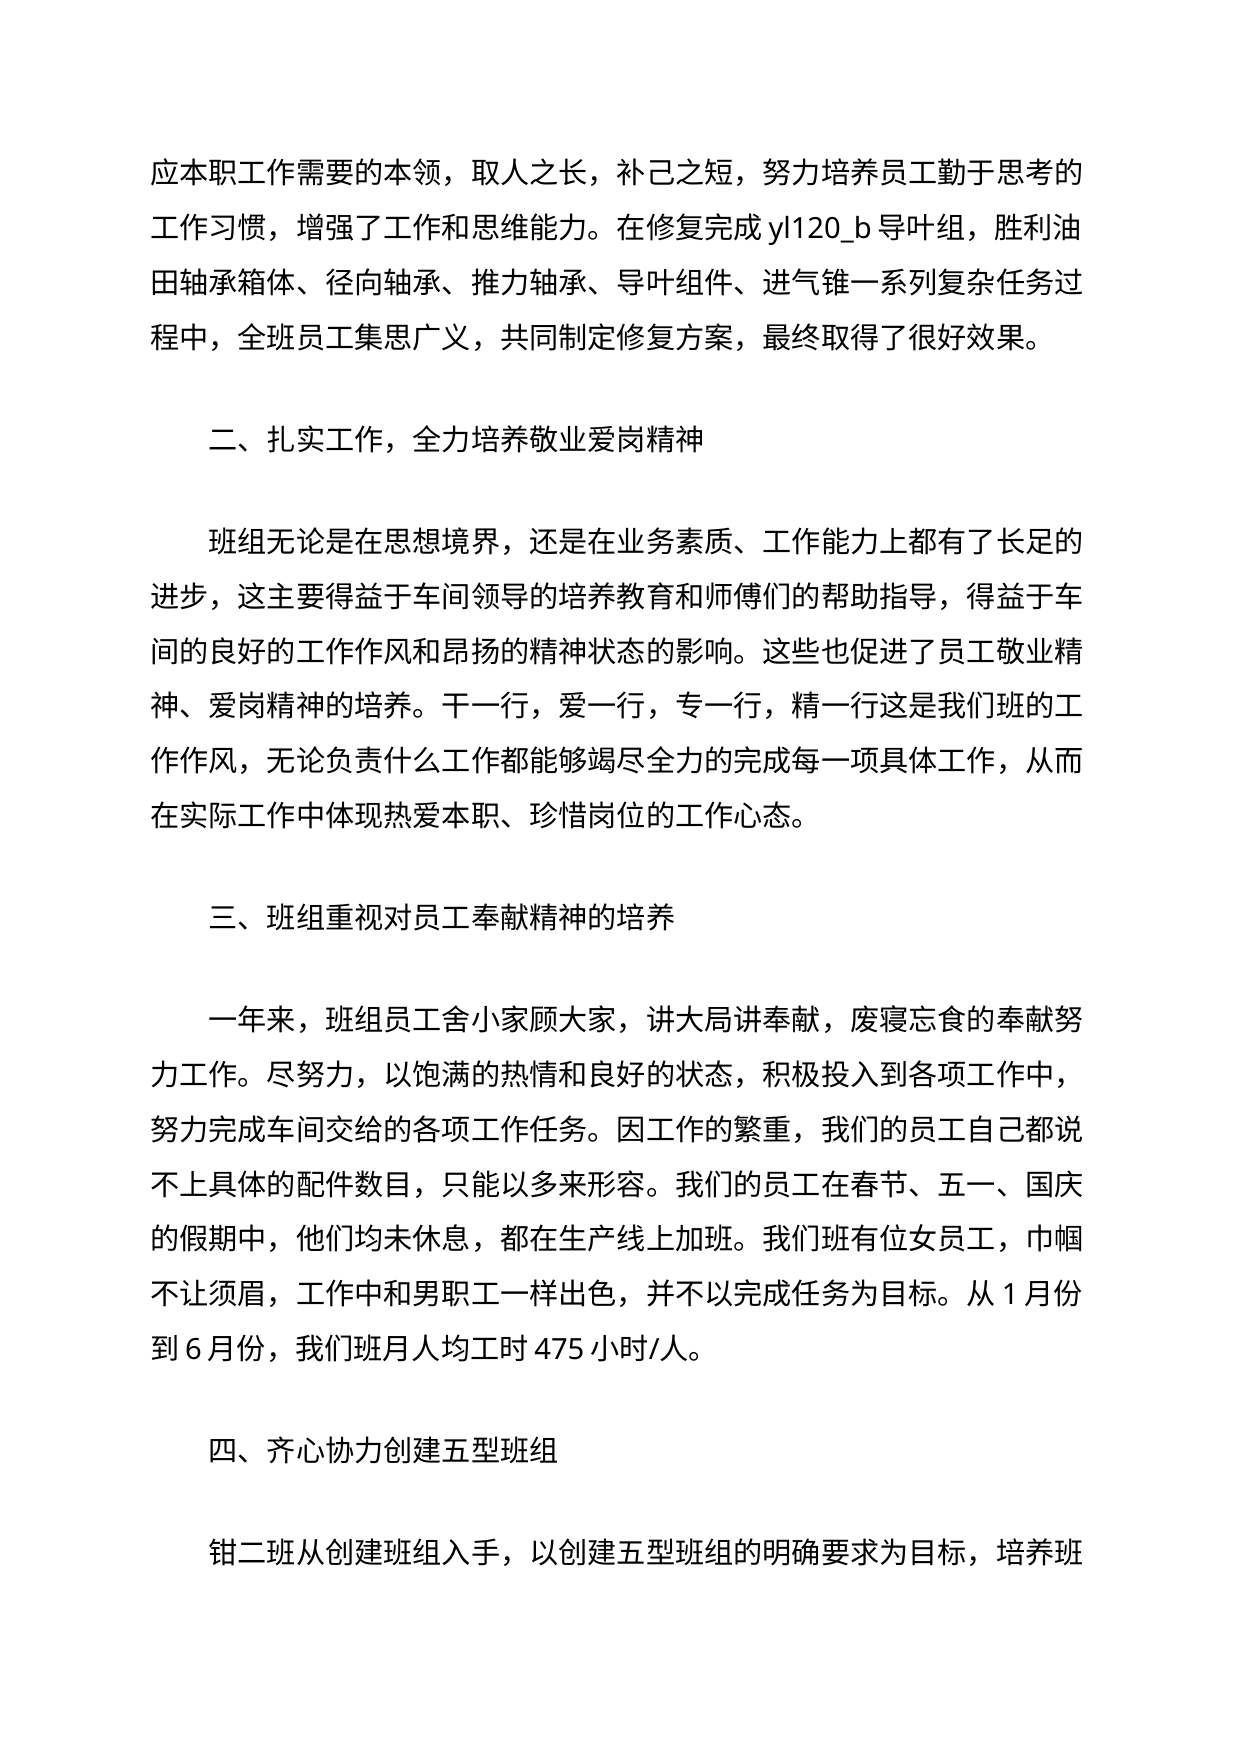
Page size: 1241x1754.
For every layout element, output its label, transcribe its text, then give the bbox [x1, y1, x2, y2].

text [150, 1529, 1090, 1572]
text 班组无论是在思想境界，还是在业务素质、工作能力上都有了长足的进步，这主要得益于车间领导的培养教育和师傅们的帮助指导，得益于车间的良好的工作作风和昂扬的精神状态的影响。这些也促进了员工敬业精神、爱岗精神的培养。干一行，爱一行，专一行，精一行这是我们班的工作作风，无论负责什么工作都能够竭尽全力的完成每一项具体工作，从而在实际工作中体现热爱本职、珍惜岗位的工作心态。 [150, 518, 1090, 835]
text 二、扎实工作，全力培养敬业爱岗精神 [150, 417, 1090, 459]
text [150, 150, 1090, 357]
text 四、齐心协力创建五型班组 [150, 1428, 1090, 1470]
text 三、班组重视对员工奉献精神的培养 [150, 894, 1090, 937]
text 一年来，班组员工舍小家顾大家，讲大局讲奉献，废寝忘食的奉献努力工作。尽努力，以饱满的热情和良好的状态，积极投入到各项工作中，努力完成车间交给的各项工作任务。因工作的繁重，我们的员工自己都说不上具体的配件数目，只能以多来形容。我们的员工在春节、五一、国庆的假期中，他们均未休息，都在生产线上加班。我们班有位女员工，巾帼不让须眉，工作中和男职工一样出色，并不以完成任务为目标。从1月份到6月份，我们班月人均工时475小时/人。 [150, 996, 1090, 1368]
